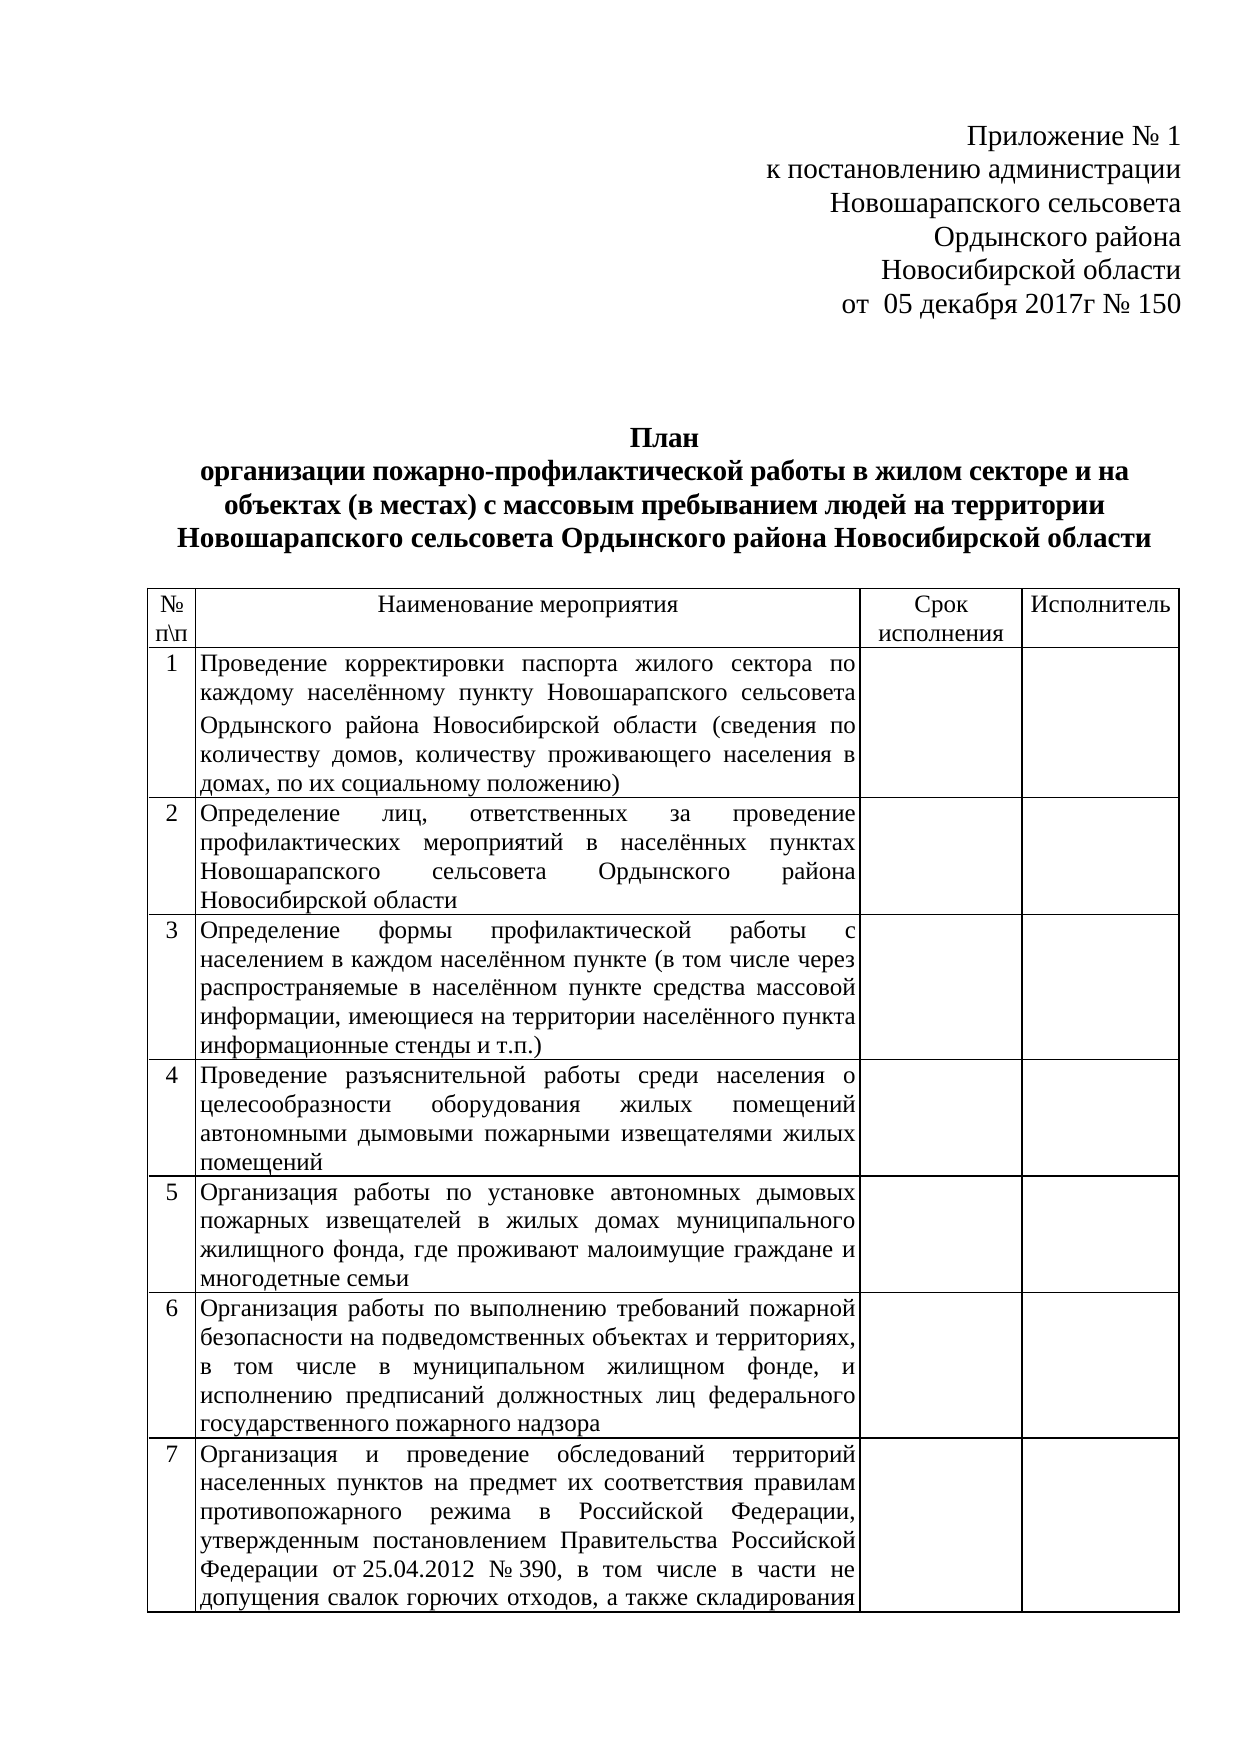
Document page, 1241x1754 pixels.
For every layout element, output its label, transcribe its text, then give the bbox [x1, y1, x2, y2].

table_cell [196, 1439, 859, 1611]
table_cell 1 [148, 648, 195, 797]
table_cell [1023, 1439, 1178, 1611]
table_cell [861, 798, 1021, 913]
table_cell 2 [148, 798, 195, 913]
text План [148, 420, 1181, 453]
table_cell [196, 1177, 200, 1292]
table_cell [861, 1439, 1021, 1611]
table_cell [861, 915, 1021, 1059]
text Новосибирской области [148, 252, 1181, 286]
text Новошарапского сельсовета [148, 185, 1181, 219]
table_cell [1023, 1060, 1178, 1175]
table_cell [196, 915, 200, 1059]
table_header Исполнитель [1023, 589, 1178, 647]
table_cell 7 [148, 1438, 195, 1611]
table_cell 3 [148, 915, 195, 1059]
text Ордынского района [148, 219, 1181, 252]
table_cell 5 [148, 1176, 195, 1292]
text Приложение № 1 [148, 118, 1181, 152]
table_cell [1023, 798, 1178, 913]
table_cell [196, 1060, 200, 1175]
table_cell [1023, 1177, 1178, 1292]
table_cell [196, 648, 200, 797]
table_cell Организация работы по выполнению требований пожарной безопасности на подведомственных объектах и территориях, в том числе в муниципальном жилищном фонде, и исполнению предписаний должностных лиц федерального государственного пожарного надзора [196, 1293, 859, 1437]
table_cell [861, 648, 1021, 797]
table_cell [861, 1177, 1021, 1292]
text организации пожарно-профилактической работы в жилом секторе и на объектах (в местах) с массовым пребыванием людей на территории Новошарапского сельсовета Ордынского района Новосибирской области [148, 453, 1181, 554]
table_cell [1023, 648, 1178, 797]
table_cell [1023, 915, 1178, 1059]
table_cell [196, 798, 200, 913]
text от 05 декабря 2017г № 150 [148, 286, 1181, 319]
table_cell [861, 1060, 1021, 1175]
text к постановлению администрации [148, 152, 1181, 185]
table_cell 4 [148, 1060, 195, 1175]
table_cell 6 [148, 1293, 195, 1437]
table_cell [861, 1293, 1021, 1437]
table_header Наименование мероприятия [196, 589, 859, 647]
table_cell [1023, 1293, 1178, 1437]
